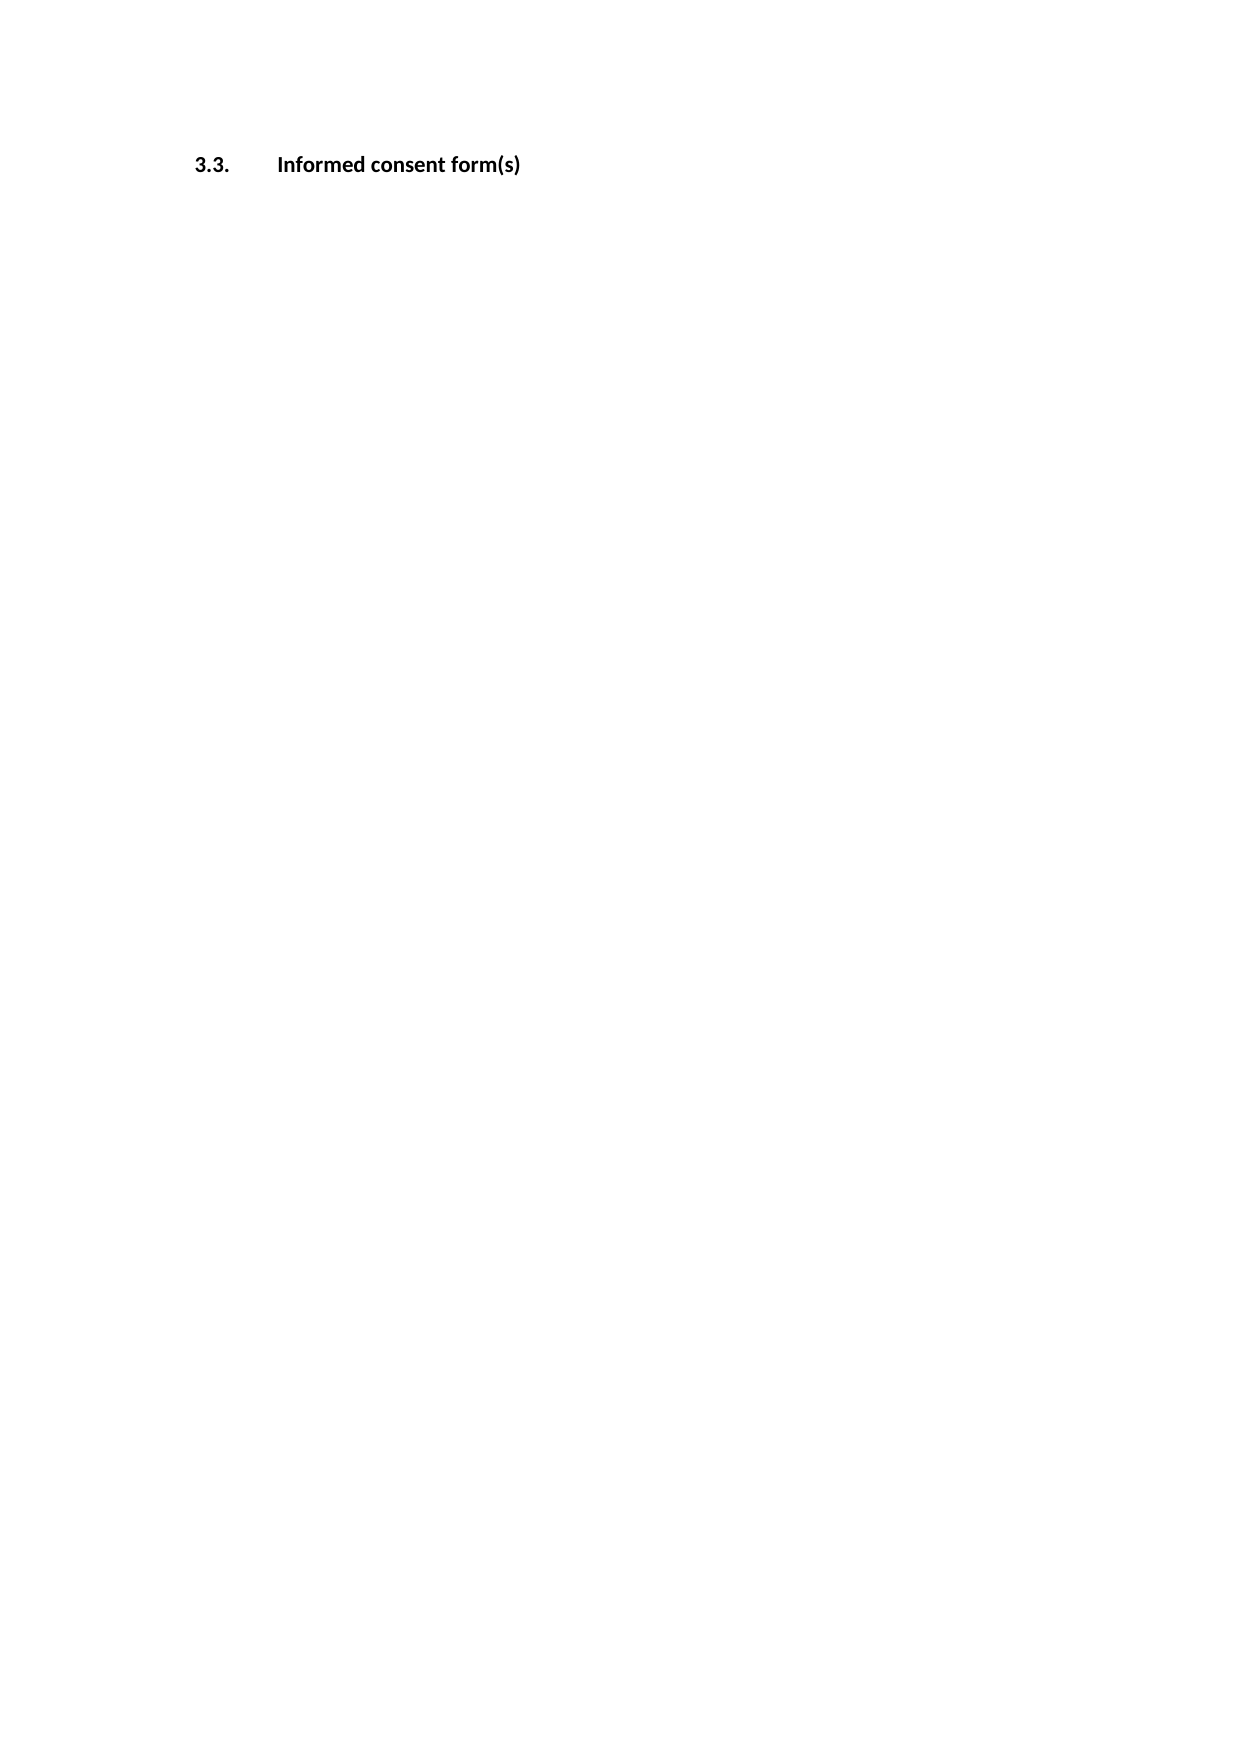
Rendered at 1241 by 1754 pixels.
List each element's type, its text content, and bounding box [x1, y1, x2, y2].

subtitle Informed consent form(s) [194, 150, 1090, 178]
